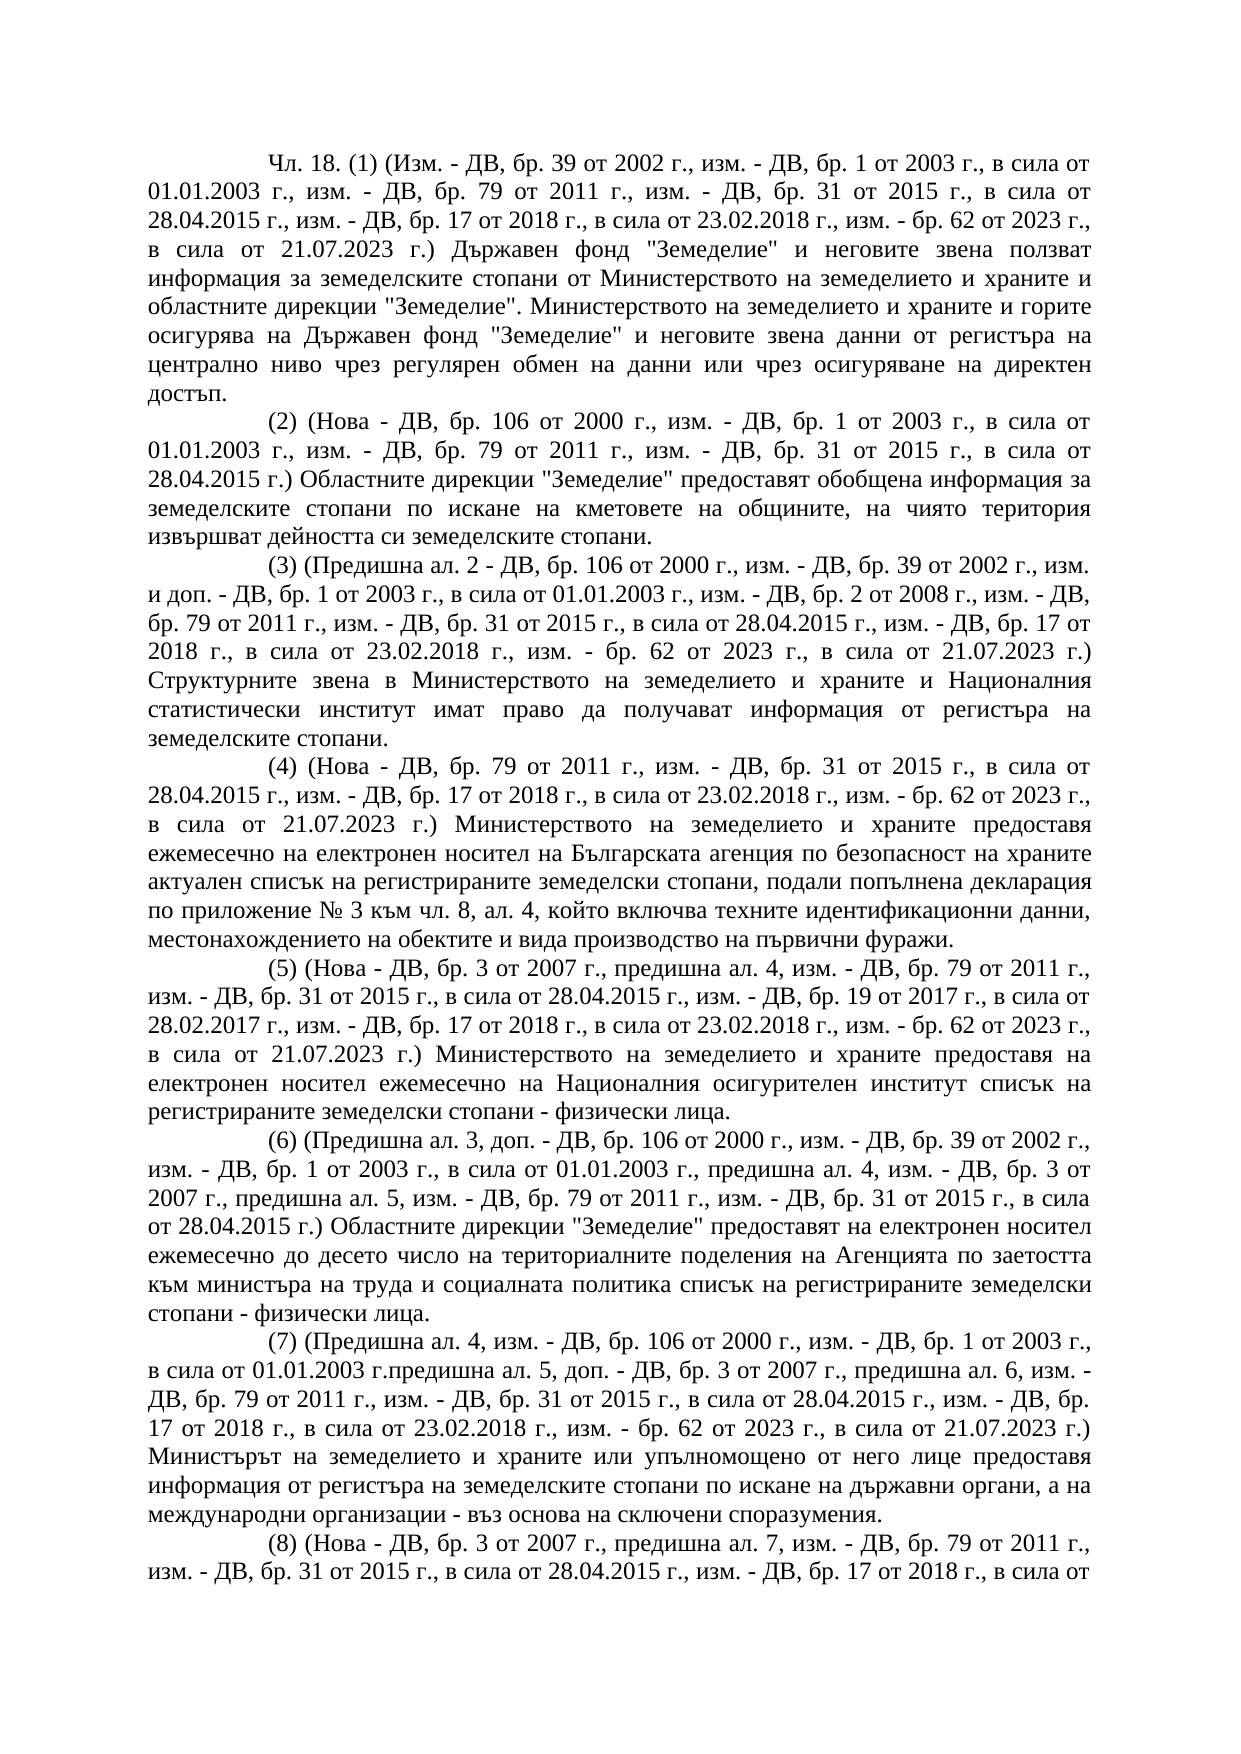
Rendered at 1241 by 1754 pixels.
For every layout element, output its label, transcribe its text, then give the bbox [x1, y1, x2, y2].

text Чл. 18. (1) (Изм. - ДВ, бр. 39 от 2002 г., изм. - ДВ, бр. 1 от 2003 г., в сила от 01.01.2003 г., изм. - ДВ, бр. 79 от 2011 г., изм. - ДВ, бр. 31 от 2015 г., в сила от 28.04.2015 г., изм. - ДВ, бр. 17 от 2018 г., в сила от 23.02.2018 г., изм. - бр. 62 от 2023 г., в сила от 21.07.2023 г.) Държавен фонд "Земеделие" и неговите звена ползват информация за земеделските стопани от Министерството на земеделието и храните и областните дирекции "Земеделие". Министерството на земеделието и храните и горите осигурява на Държавен фонд "Земеделие" и неговите звена данни от регистъра на централно ниво чрез регулярен обмен на данни или чрез осигуряване на директен достъп. [148, 148, 1093, 406]
text (4) (Нова - ДВ, бр. 79 от 2011 г., изм. - ДВ, бр. 31 от 2015 г., в сила от 28.04.2015 г., изм. - ДВ, бр. 17 от 2018 г., в сила от 23.02.2018 г., изм. - бр. 62 от 2023 г., в сила от 21.07.2023 г.) Министерството на земеделието и храните предоставя ежемесечно на електронен носител на Българската агенция по безопасност на храните актуален списък на регистрираните земеделски стопани, подали попълнена декларация по приложение № 3 към чл. 8, ал. 4, който включва техните идентификационни данни, местонахождението на обектите и вида производство на първични фуражи. [148, 751, 1093, 953]
text (2) (Нова - ДВ, бр. 106 от 2000 г., изм. - ДВ, бр. 1 от 2003 г., в сила от 01.01.2003 г., изм. - ДВ, бр. 79 от 2011 г., изм. - ДВ, бр. 31 от 2015 г., в сила от 28.04.2015 г.) Областните дирекции "Земеделие" предоставят обобщена информация за земеделските стопани по искане на кметовете на общините, на чиято територия извършват дейността си земеделските стопани. [148, 406, 1093, 550]
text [148, 1528, 1093, 1585]
text (5) (Нова - ДВ, бр. 3 от 2007 г., предишна ал. 4, изм. - ДВ, бр. 79 от 2011 г., изм. - ДВ, бр. 31 от 2015 г., в сила от 28.04.2015 г., изм. - ДВ, бр. 19 от 2017 г., в сила от 28.02.2017 г., изм. - ДВ, бр. 17 от 2018 г., в сила от 23.02.2018 г., изм. - бр. 62 от 2023 г., в сила от 21.07.2023 г.) Министерството на земеделието и храните предоставя на електронен носител ежемесечно на Националния осигурителен институт списък на регистрираните земеделски стопани - физически лица. [148, 953, 1093, 1125]
text (6) (Предишна ал. 3, доп. - ДВ, бр. 106 от 2000 г., изм. - ДВ, бр. 39 от 2002 г., изм. - ДВ, бр. 1 от 2003 г., в сила от 01.01.2003 г., предишна ал. 4, изм. - ДВ, бр. 3 от 2007 г., предишна ал. 5, изм. - ДВ, бр. 79 от 2011 г., изм. - ДВ, бр. 31 от 2015 г., в сила от 28.04.2015 г.) Областните дирекции "Земеделие" предоставят на електронен носител ежемесечно до десето число на териториалните поделения на Агенцията по заетостта към министъра на труда и социалната политика списък на регистрираните земеделски стопани - физически лица. [148, 1125, 1093, 1326]
text (7) (Предишна ал. 4, изм. - ДВ, бр. 106 от 2000 г., изм. - ДВ, бр. 1 от 2003 г., в сила от 01.01.2003 г.предишна ал. 5, доп. - ДВ, бр. 3 от 2007 г., предишна ал. 6, изм. - ДВ, бр. 79 от 2011 г., изм. - ДВ, бр. 31 от 2015 г., в сила от 28.04.2015 г., изм. - ДВ, бр. 17 от 2018 г., в сила от 23.02.2018 г., изм. - бр. 62 от 2023 г., в сила от 21.07.2023 г.) Министърът на земеделието и храните или упълномощено от него лице предоставя информация от регистъра на земеделските стопани по искане на държавни органи, а на международни организации - въз основа на сключени споразумения. [148, 1326, 1093, 1528]
text (3) (Предишна ал. 2 - ДВ, бр. 106 от 2000 г., изм. - ДВ, бр. 39 от 2002 г., изм. и доп. - ДВ, бр. 1 от 2003 г., в сила от 01.01.2003 г., изм. - ДВ, бр. 2 от 2008 г., изм. - ДВ, бр. 79 от 2011 г., изм. - ДВ, бр. 31 от 2015 г., в сила от 28.04.2015 г., изм. - ДВ, бр. 17 от 2018 г., в сила от 23.02.2018 г., изм. - бр. 62 от 2023 г., в сила от 21.07.2023 г.) Структурните звена в Министерството на земеделието и храните и Националния статистически институт имат право да получават информация от регистъра на земеделските стопани. [148, 550, 1093, 751]
